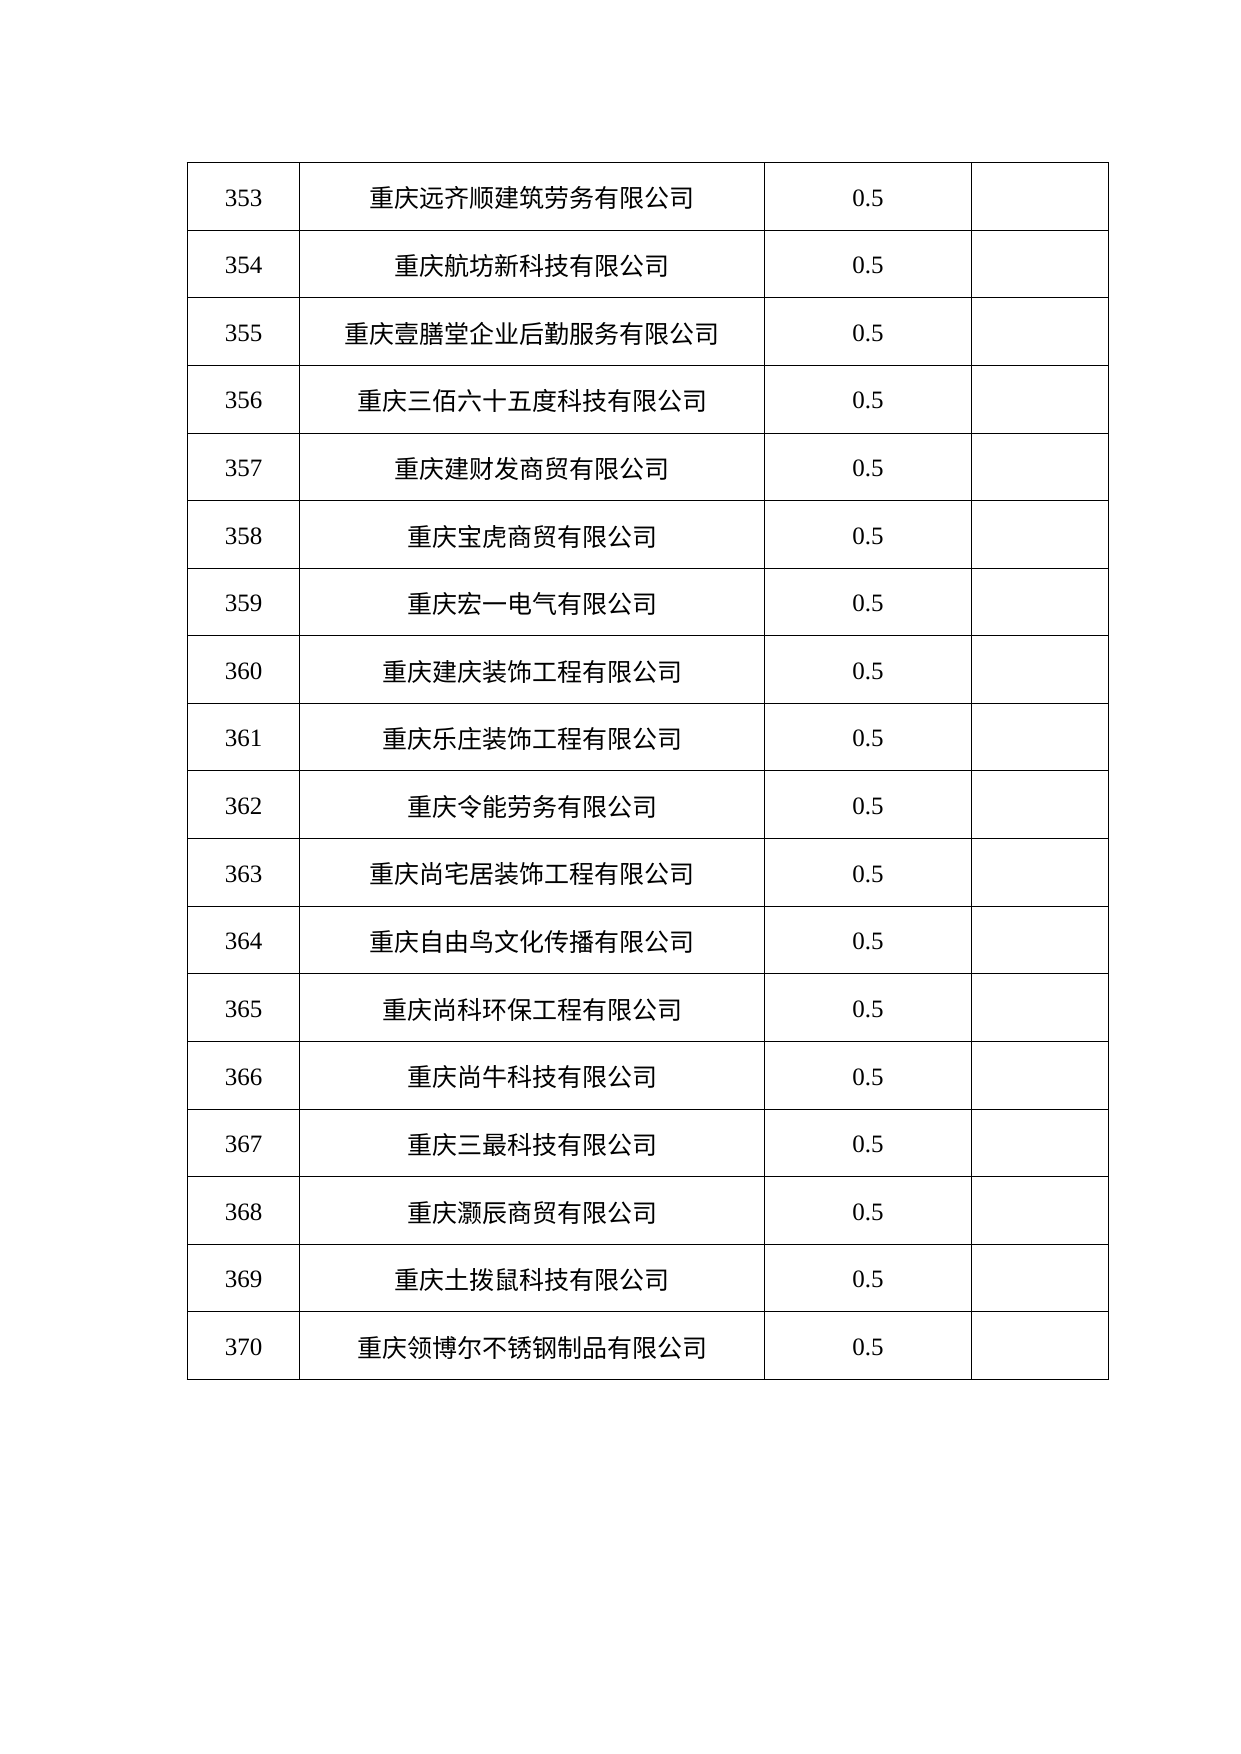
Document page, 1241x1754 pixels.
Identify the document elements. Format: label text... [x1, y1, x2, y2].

table_cell [972, 298, 1108, 365]
table_cell 重庆自由鸟文化传播有限公司 [300, 907, 764, 973]
table_cell 0.5 [765, 298, 971, 365]
table_cell [972, 907, 1108, 973]
table_cell 重庆建财发商贸有限公司 [300, 434, 764, 500]
table_cell 0.5 [765, 1110, 971, 1176]
table_cell [972, 771, 1108, 838]
table_cell 重庆尚宅居装饰工程有限公司 [300, 839, 764, 906]
table_cell [972, 1110, 1108, 1176]
table_cell 重庆三佰六十五度科技有限公司 [300, 366, 764, 432]
table_cell 0.5 [765, 974, 971, 1041]
table_cell 363 [188, 839, 299, 906]
table_cell 368 [188, 1177, 299, 1244]
table_cell 357 [188, 434, 299, 500]
table_cell [972, 1042, 1108, 1108]
table_cell 重庆领博尔不锈钢制品有限公司 [300, 1312, 764, 1379]
table_cell 367 [188, 1110, 299, 1176]
table_cell 0.5 [765, 569, 971, 635]
table_cell [972, 231, 1108, 297]
table_cell [972, 839, 1108, 906]
table_cell 0.5 [765, 839, 971, 906]
table_cell 重庆宝虎商贸有限公司 [300, 501, 764, 568]
table_cell [972, 366, 1108, 432]
table_cell 0.5 [765, 163, 971, 229]
table_cell 0.5 [765, 1312, 971, 1379]
table_cell [972, 434, 1108, 500]
table_cell 0.5 [765, 907, 971, 973]
table_cell 0.5 [765, 1245, 971, 1311]
table_cell [972, 1245, 1108, 1311]
table_cell 369 [188, 1245, 299, 1311]
table_cell 0.5 [765, 1042, 971, 1108]
table_cell [972, 704, 1108, 770]
table_cell 重庆建庆装饰工程有限公司 [300, 636, 764, 703]
table_cell 354 [188, 231, 299, 297]
table_cell [972, 636, 1108, 703]
table_cell 0.5 [765, 704, 971, 770]
table_cell [972, 569, 1108, 635]
table_cell 362 [188, 771, 299, 838]
table_cell 365 [188, 974, 299, 1041]
table_cell [972, 163, 1108, 229]
table_cell [972, 974, 1108, 1041]
table_cell 重庆壹膳堂企业后勤服务有限公司 [300, 298, 764, 365]
table_cell 0.5 [765, 366, 971, 432]
table_cell 重庆乐庄装饰工程有限公司 [300, 704, 764, 770]
table_cell 重庆远齐顺建筑劳务有限公司 [300, 163, 764, 229]
table_cell 353 [188, 163, 299, 229]
table_cell 重庆土拨鼠科技有限公司 [300, 1245, 764, 1311]
table_cell 重庆令能劳务有限公司 [300, 771, 764, 838]
table_cell 0.5 [765, 501, 971, 568]
table_cell 重庆宏一电气有限公司 [300, 569, 764, 635]
table_cell 0.5 [765, 771, 971, 838]
table_cell 358 [188, 501, 299, 568]
table_cell 366 [188, 1042, 299, 1108]
table_cell 0.5 [765, 434, 971, 500]
table_cell 0.5 [765, 231, 971, 297]
table_cell 356 [188, 366, 299, 432]
table_cell 355 [188, 298, 299, 365]
table_cell [972, 1177, 1108, 1244]
table_cell 重庆尚牛科技有限公司 [300, 1042, 764, 1108]
table_cell 重庆三最科技有限公司 [300, 1110, 764, 1176]
table_cell 361 [188, 704, 299, 770]
table_cell 0.5 [765, 636, 971, 703]
table_cell 364 [188, 907, 299, 973]
table_cell 360 [188, 636, 299, 703]
table_cell 重庆航坊新科技有限公司 [300, 231, 764, 297]
table_cell 0.5 [765, 1177, 971, 1244]
table_cell [972, 501, 1108, 568]
table_cell 重庆灏辰商贸有限公司 [300, 1177, 764, 1244]
table_cell 359 [188, 569, 299, 635]
table_cell 重庆尚科环保工程有限公司 [300, 974, 764, 1041]
table_cell [972, 1312, 1108, 1379]
table_cell 370 [188, 1312, 299, 1379]
